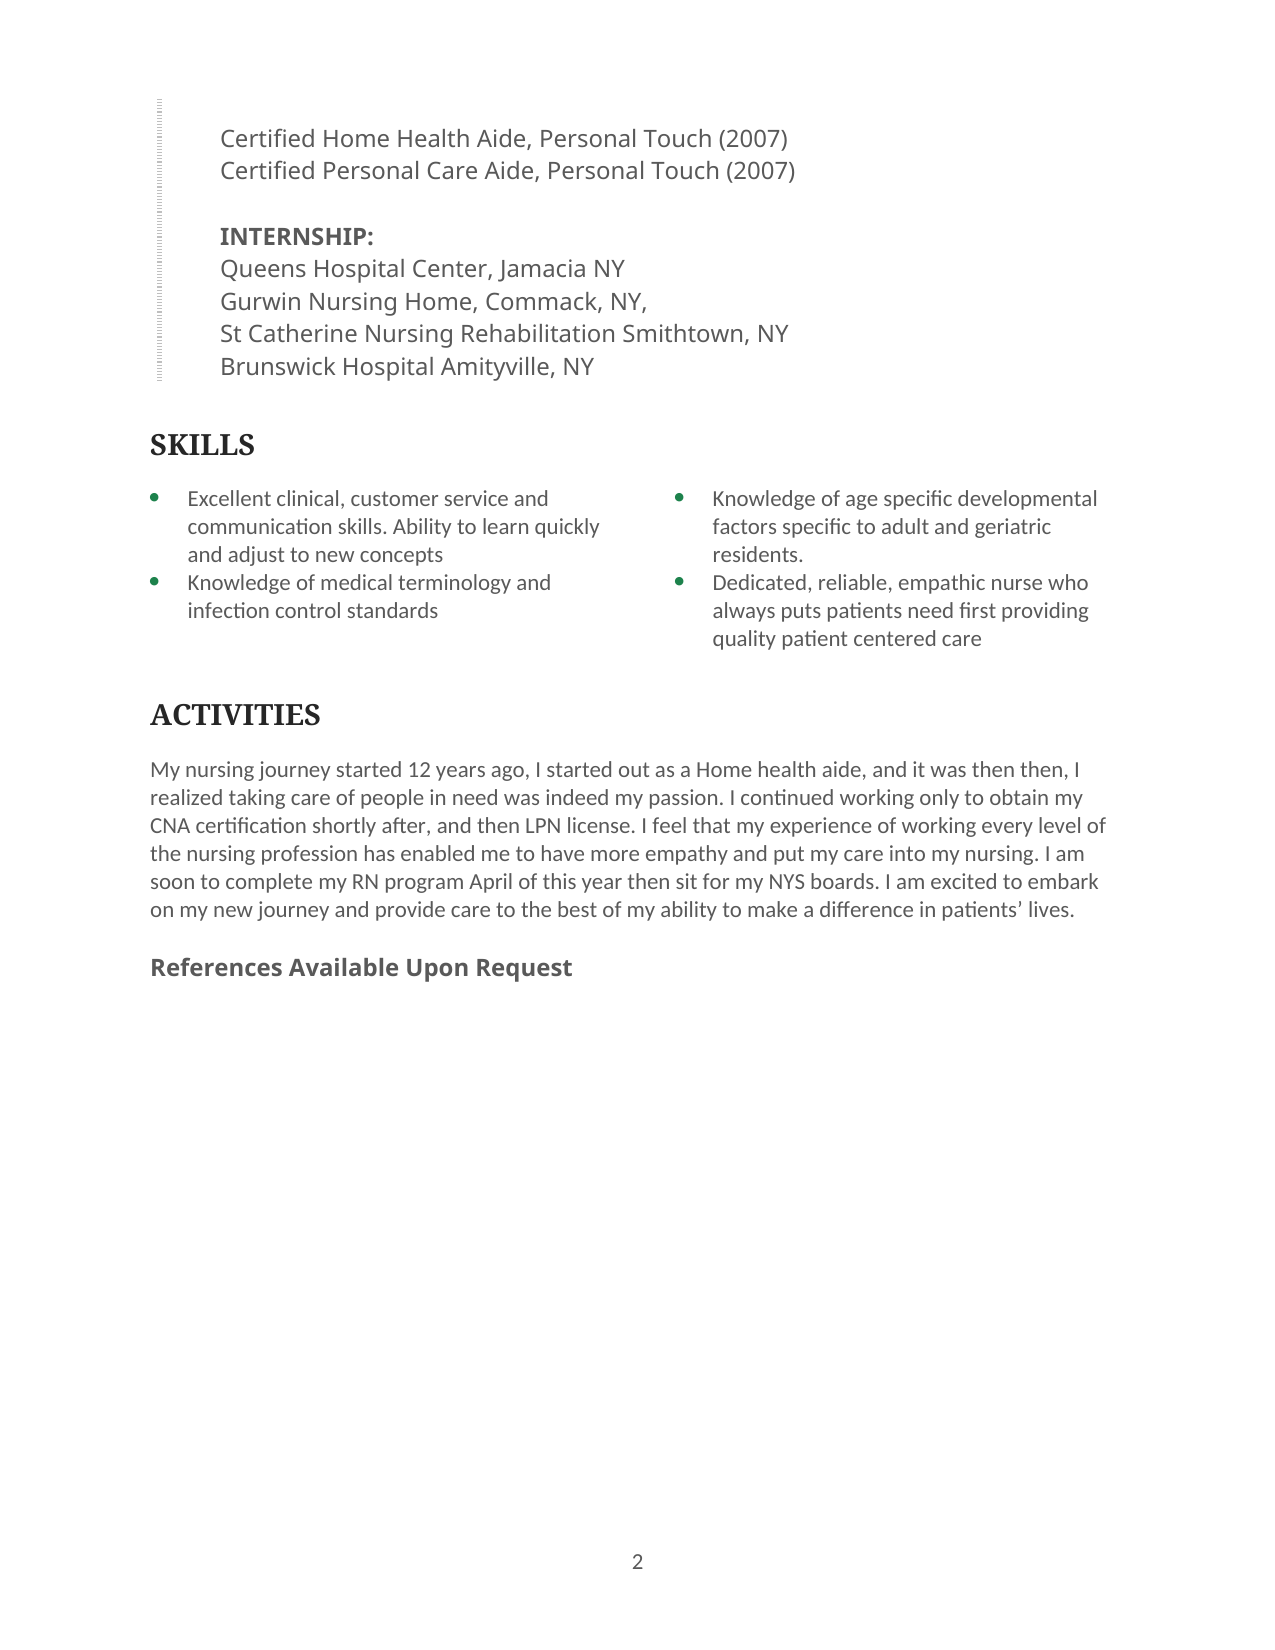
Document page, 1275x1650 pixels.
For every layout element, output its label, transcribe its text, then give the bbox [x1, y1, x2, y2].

table_header Excellent clinical, customer service and communication skills. Ability to learn quickly and adjust to new concepts Knowledge of medical terminology and infection control standards [150, 485, 637, 653]
text My nursing journey started 12 years ago, I started out as a Home health aide, and it was then then, I realized taking care of people in need was indeed my passion. I continued working only to obtain my CNA certification shortly after, and then LPN license. I feel that my experience of working every level of the nursing profession has enabled me to have more empathy and put my care into my nursing. I am soon to complete my RN program April of this year then sit for my NYS boards. I am excited to embark on my new journey and provide care to the best of my ability to make a difference in patients’ lives. [150, 755, 1125, 923]
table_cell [160, 99, 1125, 382]
text References Available Upon Request [150, 951, 1125, 983]
table_header Knowledge of age specific developmental factors specific to adult and geriatric residents. Dedicated, reliable, empathic nurse who always puts patients need first providing quality patient centered care [638, 485, 1125, 653]
